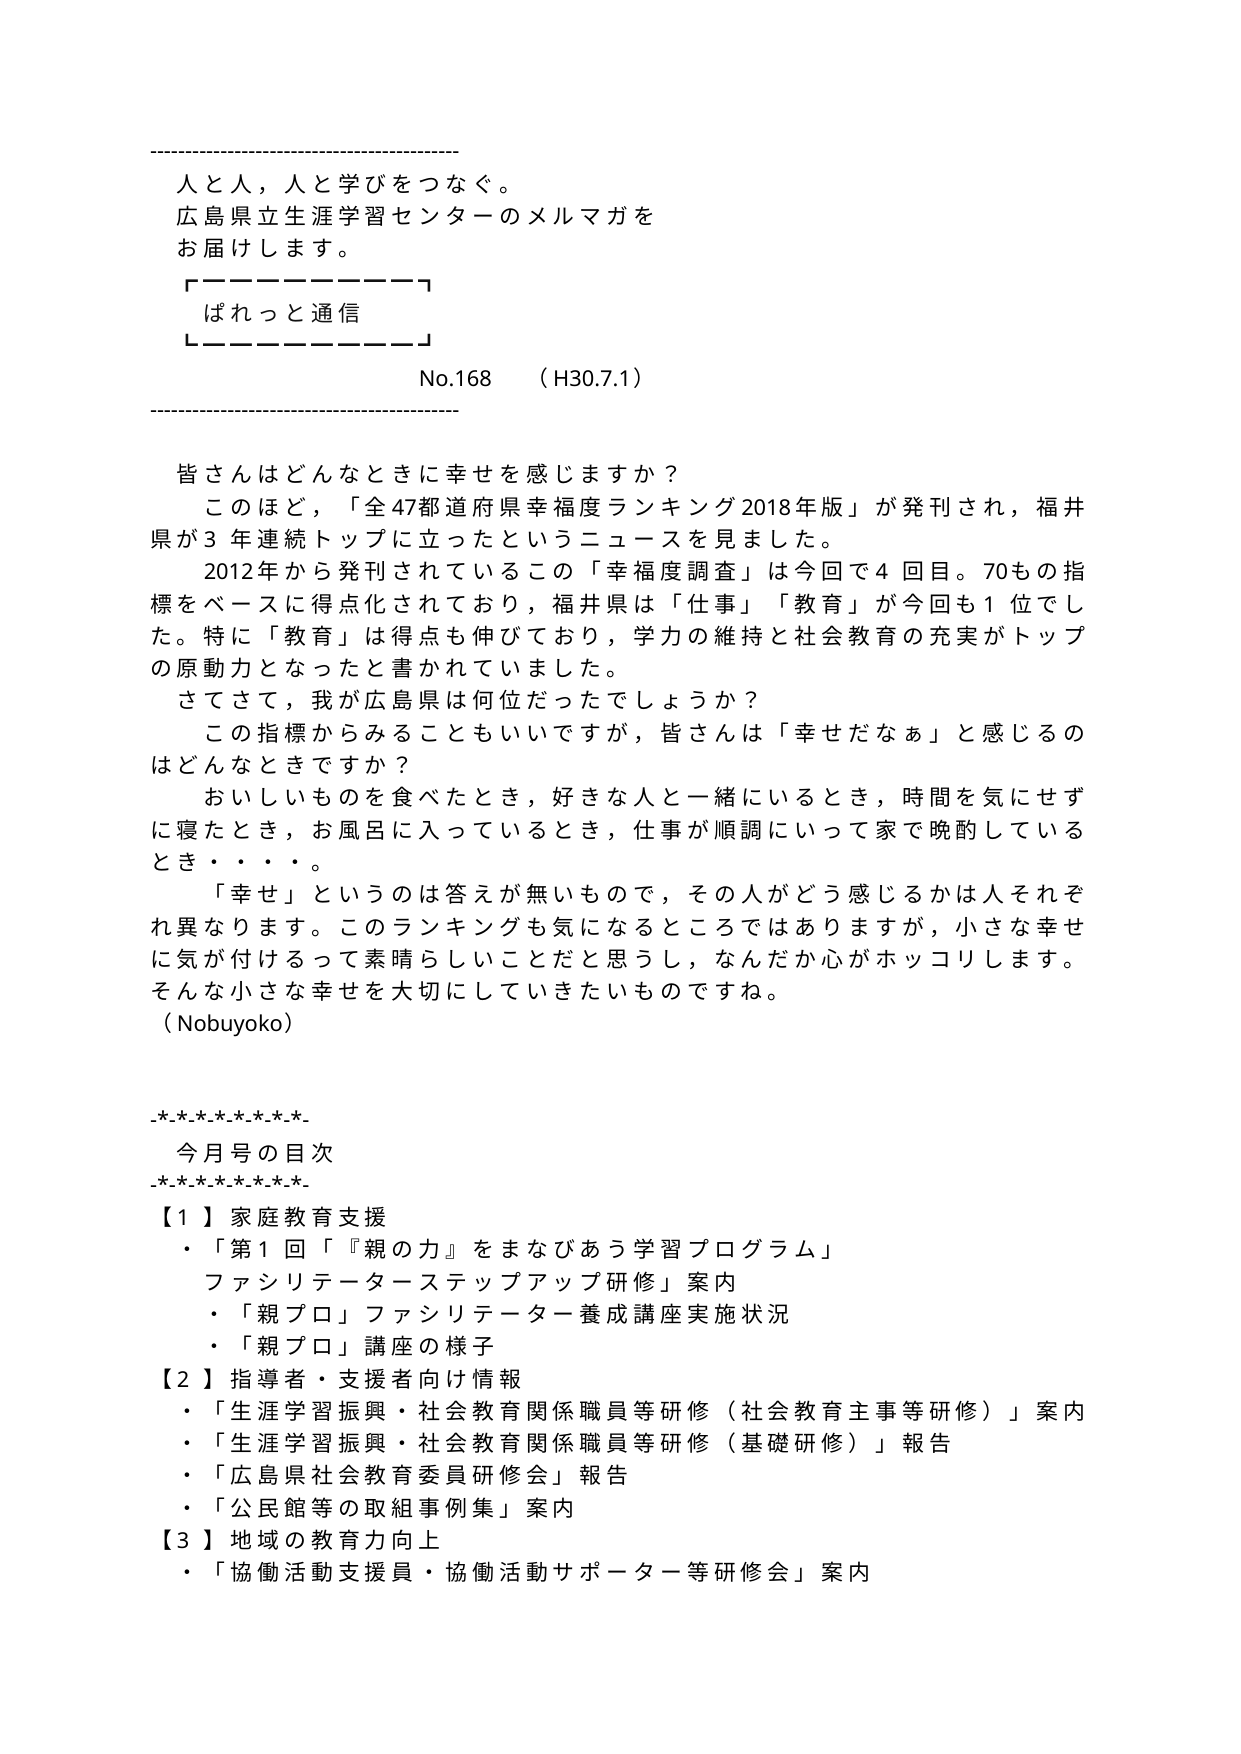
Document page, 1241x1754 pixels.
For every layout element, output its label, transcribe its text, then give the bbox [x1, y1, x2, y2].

text -*-*-*-*-*-*-*-*- [150, 1168, 1090, 1200]
text 皆さんはどんなときに幸せを感じますか？ [150, 457, 1090, 489]
text このほど，「全47都道府県幸福度ランキング2018年版」が発刊され，福井県が3年連続トップに立ったというニュースを見ました。 [150, 489, 1090, 554]
text おいしいものを食べたとき，好きな人と一緒にいるとき，時間を気にせずに寝たとき，お風呂に入っているとき，仕事が順調にいって家で晩酌しているとき・・・・。 [150, 780, 1090, 877]
text 「幸せ」というのは答えが無いもので，その人がどう感じるかは人それぞれ異なります。このランキングも気になるところではありますが，小さな幸せに気が付けるって素晴らしいことだと思うし，なんだか心がホッコリします。そんな小さな幸せを大切にしていきたいものですね。 （Nobuyoko） [150, 877, 1090, 1038]
text ファシリテーターステップアップ研修」案内 [150, 1264, 1090, 1297]
text -------------------------------------------- [150, 134, 1090, 167]
text No.168 （H30.7.1） [150, 360, 1090, 393]
text ・「公民館等の取組事例集」案内 [150, 1491, 1090, 1523]
text 【2】指導者・支援者向け情報 [150, 1361, 1090, 1394]
text ・「親プロ」講座の様子 [150, 1329, 1090, 1361]
text 広島県立生涯学習センターのメルマガを [150, 199, 1090, 231]
text 2012年から発刊されているこの「幸福度調査」は今回で4回目。70もの指標をベースに得点化されており，福井県は「仕事」「教育」が今回も1位でした。特に「教育」は得点も伸びており，学力の維持と社会教育の充実がトップの原動力となったと書かれていました。 [150, 554, 1090, 683]
text ・「親プロ」ファシリテーター養成講座実施状況 [150, 1297, 1090, 1329]
text -*-*-*-*-*-*-*-*- [150, 1103, 1090, 1135]
text ・「広島県社会教育委員研修会」報告 [150, 1458, 1090, 1491]
text 【3】地域の教育力向上 [150, 1523, 1090, 1555]
text ┏━━━━━━━━┓ ぱれっと通信 ┗━━━━━━━━┛ [150, 263, 1090, 360]
text 人と人，人と学びをつなぐ。 [150, 167, 1090, 199]
text この指標からみることもいいですが，皆さんは「幸せだなぁ」と感じるのはどんなときですか？ [150, 716, 1090, 780]
text お届けします。 [150, 231, 1090, 263]
text さてさて，我が広島県は何位だったでしょうか？ [150, 683, 1090, 716]
text ・「生涯学習振興・社会教育関係職員等研修（社会教育主事等研修）」案内 [150, 1394, 1090, 1426]
text ・「生涯学習振興・社会教育関係職員等研修（基礎研修）」報告 [150, 1426, 1090, 1458]
text ・「第1回「『親の力』をまなびあう学習プログラム」 [150, 1232, 1090, 1264]
text 今月号の目次 [150, 1135, 1090, 1168]
text ・「協働活動支援員・協働活動サポーター等研修会」案内 [150, 1555, 1090, 1587]
text -------------------------------------------- [150, 393, 1090, 425]
text 【1】家庭教育支援 [150, 1200, 1090, 1232]
